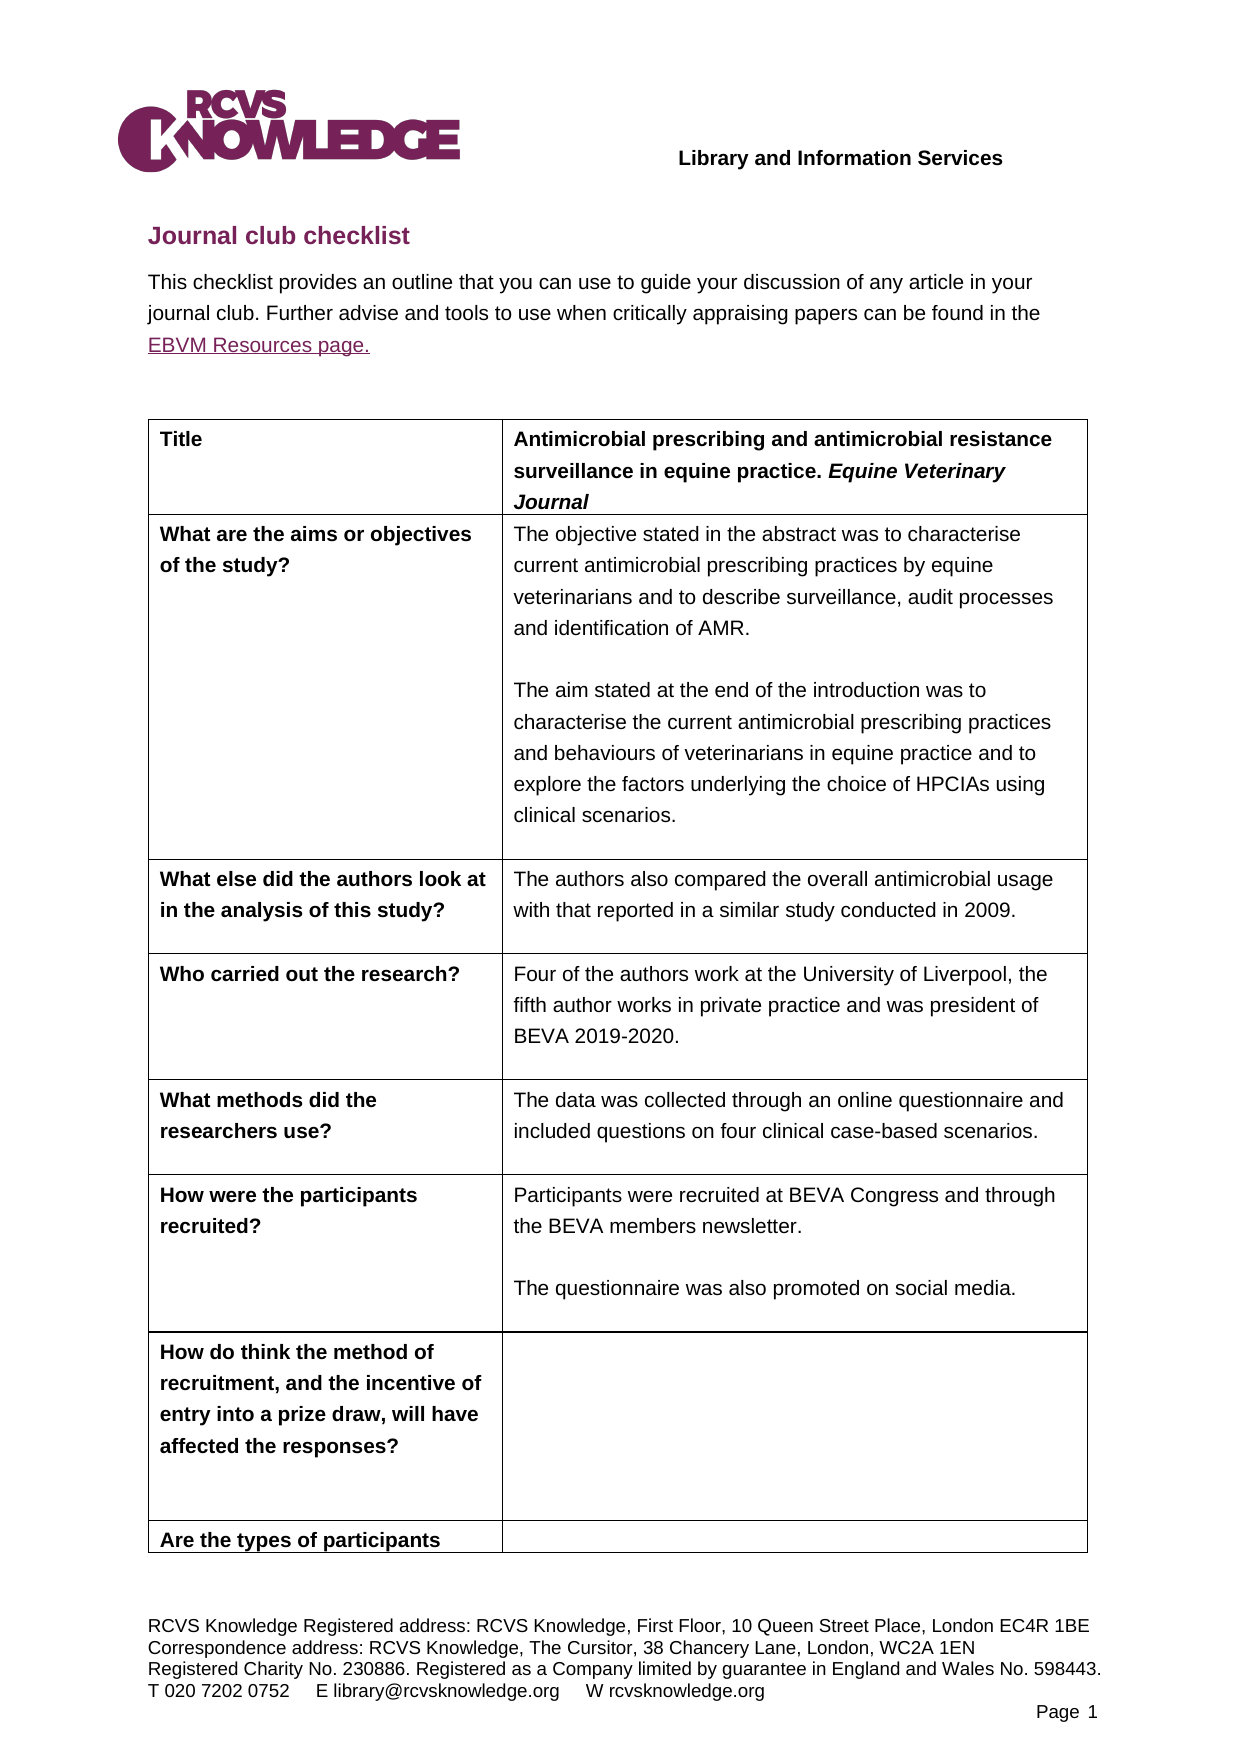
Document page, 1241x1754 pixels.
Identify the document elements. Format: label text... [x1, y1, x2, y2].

table_cell What are the aims or objectives of the study? [149, 515, 502, 858]
table_header Antimicrobial prescribing and antimicrobial resistance surveillance in equine practice. Equine Veterinary Journal [503, 420, 1087, 514]
table_cell What else did the authors look at in the analysis of this study? [149, 860, 502, 953]
table_header Title [149, 420, 502, 514]
table_cell Who carried out the research? [149, 954, 502, 1079]
table_cell The data was collected through an online questionnaire and included questions on four clinical case-based scenarios. [503, 1080, 1087, 1174]
table_cell [503, 1521, 1087, 1552]
table_cell The authors also compared the overall antimicrobial usage with that reported in a similar study conducted in 2009. [503, 860, 1087, 953]
table_cell Four of the authors work at the University of Liverpool, the fifth author works in private practice and was president of BEVA 2019-2020. [503, 954, 1087, 1079]
table_cell [503, 1333, 1087, 1520]
text This checklist provides an outline that you can use to guide your discussion of any article in your journal club. Further advise and tools to use when critically appraising papers can be found in the EBVM Resources page. [148, 263, 1092, 356]
table_cell Participants were recruited at BEVA Congress and through the BEVA members newsletter. The questionnaire was also promoted on social media. [503, 1175, 1087, 1331]
table_cell How were the participants recruited? [149, 1175, 502, 1331]
picture [114, 88, 460, 172]
table_cell What methods did the researchers use? [149, 1080, 502, 1174]
table_cell How do think the method of recruitment, and the incentive of entry into a prize draw, will have affected the responses? [149, 1333, 502, 1520]
table_cell The objective stated in the abstract was to characterise current antimicrobial prescribing practices by equine veterinarians and to describe surveillance, audit processes and identification of AMR. The aim stated at the end of the introduction was to characterise the current antimicrobial prescribing practices and behaviours of veterinarians in equine practice and to explore the factors underlying the choice of HPCIAs using clinical scenarios. [503, 515, 1087, 858]
subtitle Journal club checklist [148, 219, 1092, 250]
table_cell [149, 1521, 502, 1552]
